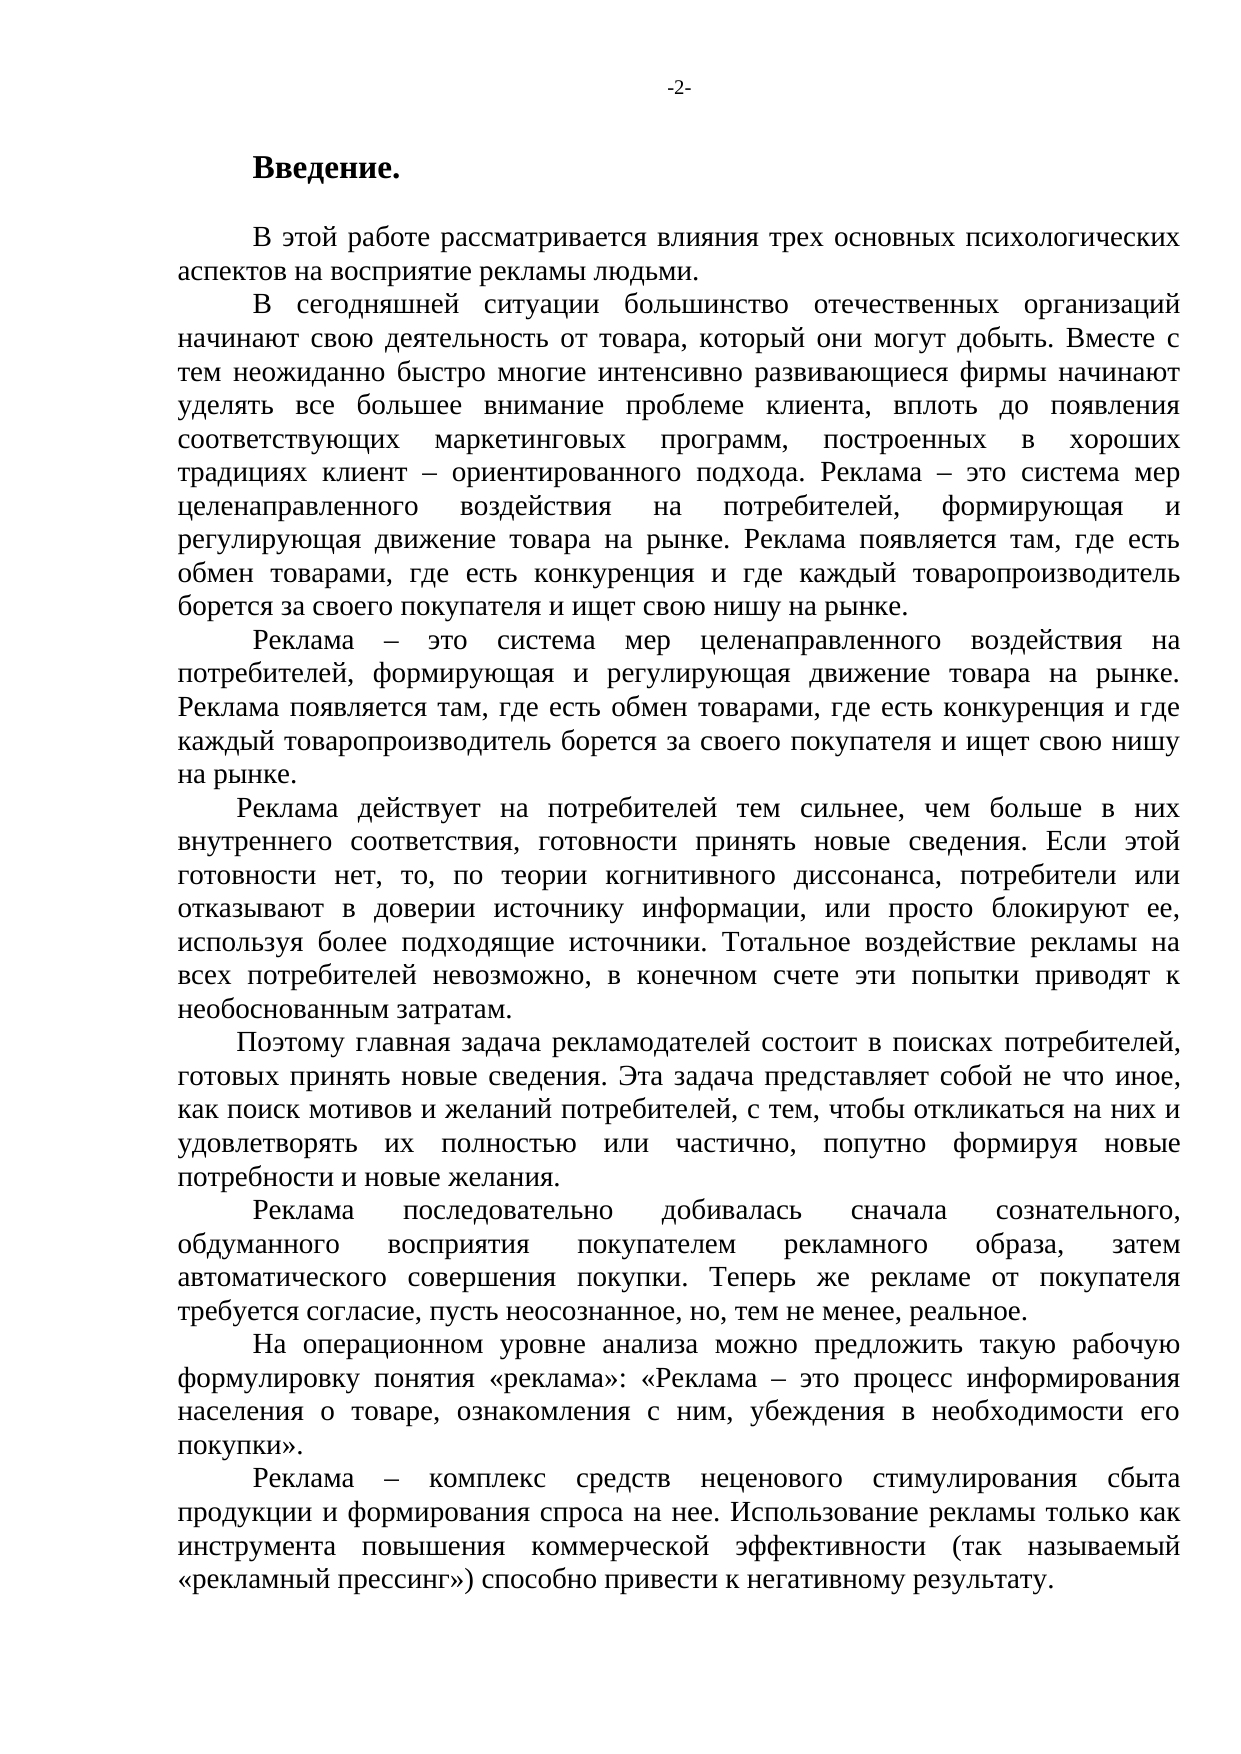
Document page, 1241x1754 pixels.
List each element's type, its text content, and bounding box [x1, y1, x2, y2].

text Реклама – это система мер целенаправленного воздействия на потребителей, формирующая и регулирующая движение товара на рынке. Реклама появляется там, где есть обмен товарами, где есть конкуренция и где каждый товаропроизводитель борется за своего покупателя и ищет свою нишу на рынке. [177, 622, 1181, 790]
text Реклама – комплекс средств неценового стимулирования сбыта продукции и формирования спроса на нее. Использование рекламы только как инструмента повышения коммерческой эффективности (так называемый «рекламный прессинг») способно привести к негативному результату. [177, 1461, 1181, 1595]
text Реклама действует на потребителей тем сильнее, чем больше в них внутреннего соответствия, готовности принять новые сведения. Если этой готовности нет, то, по теории когнитивного диссонанса, потребители или отказывают в доверии источнику информации, или просто блокируют ее, используя более подходящие источники. Тотальное воздействие рекламы на всех потребителей невозможно, в конечном счете эти попытки приводят к необоснованным затратам. [177, 790, 1181, 1024]
text В этой работе рассматривается влияния трех основных психологических аспектов на восприятие рекламы людьми. [177, 219, 1181, 287]
text В сегодняшней ситуации большинство отечественных организаций начинают свою деятельность от товара, который они могут добыть. Вместе с тем неожиданно быстро многие интенсивно развивающиеся фирмы начинают уделять все большее внимание проблеме клиента, вплоть до появления соответствующих маркетинговых программ, построенных в хороших традициях клиент – ориентированного подхода. Реклама – это система мер целенаправленного воздействия на потребителей, формирующая и регулирующая движение товара на рынке. Реклама появляется там, где есть обмен товарами, где есть конкуренция и где каждый товаропроизводитель борется за своего покупателя и ищет свою нишу на рынке. [177, 287, 1181, 622]
text На операционном уровне анализа можно предложить такую рабочую формулировку понятия «реклама»: «Реклама – это процесс информирования населения о товаре, ознакомления с ним, убеждения в необходимости его покупки». [177, 1326, 1181, 1461]
text Поэтому главная задача рекламодателей состоит в поисках потребителей, готовых принять новые сведения. Эта задача представляет собой не что иное, как поиск мотивов и желаний потребителей, с тем, чтобы откликаться на них и удовлетворять их полностью или частично, попутно формируя новые потребности и новые желания. [177, 1024, 1181, 1192]
text Введение. [177, 148, 1181, 186]
text Реклама последовательно добивалась сначала сознательного, обдуманного восприятия покупателем рекламного образа, затем автоматического совершения покупки. Теперь же рекламе от покупателя требуется согласие, пусть неосознанное, но, тем не менее, реальное. [177, 1192, 1181, 1326]
